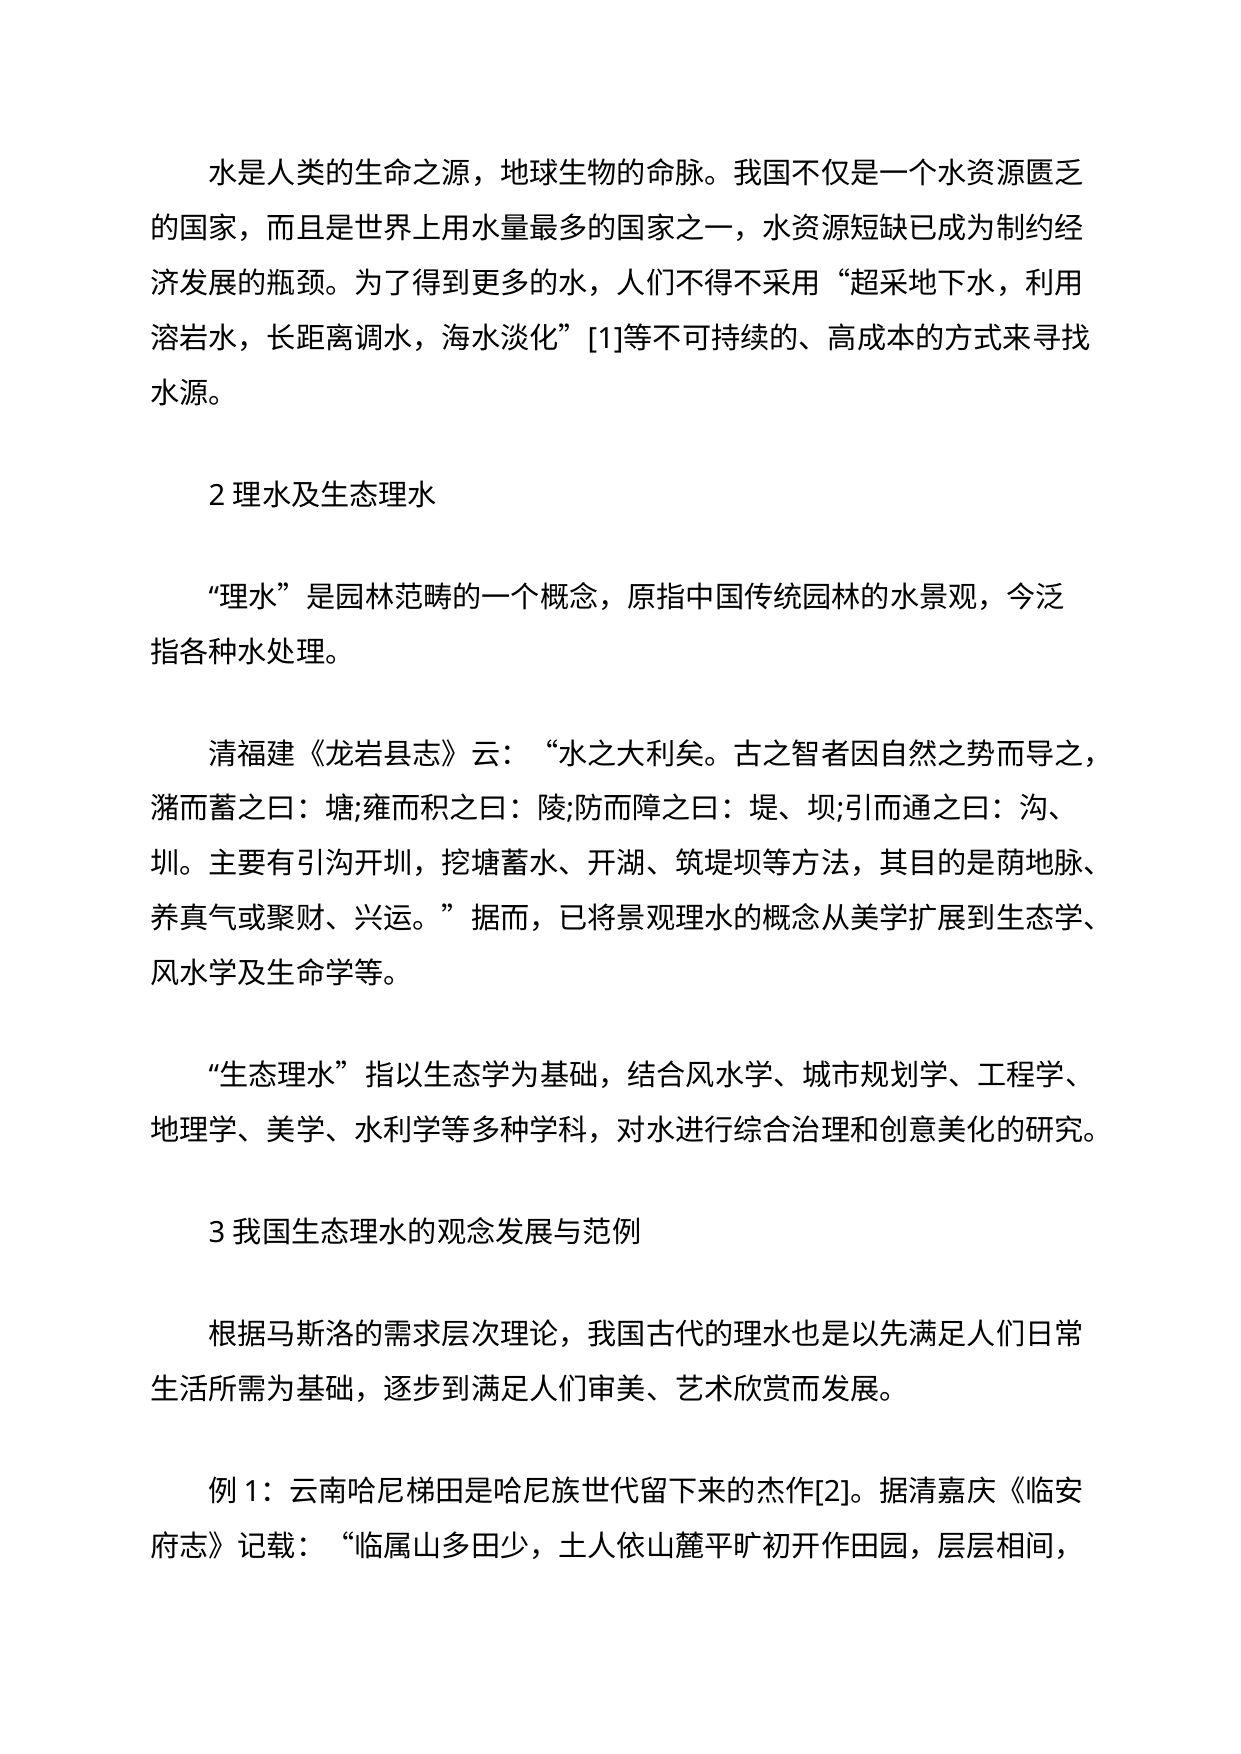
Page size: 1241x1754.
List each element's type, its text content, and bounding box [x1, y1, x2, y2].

text 3 我国生态理水的观念发展与范例 [150, 1208, 1090, 1251]
text 水是人类的生命之源，地球生物的命脉。我国不仅是一个水资源匮乏的国家，而且是世界上用水量最多的国家之一，水资源短缺已成为制约经济发展的瓶颈。为了得到更多的水，人们不得不采用“超采地下水，利用溶岩水，长距离调水，海水淡化”[1]等不可持续的、高成本的方式来寻找水源。 [150, 150, 1090, 412]
text “理水”是园林范畴的一个概念，原指中国传统园林的水景观，今泛指各种水处理。 [150, 573, 1090, 671]
text 清福建《龙岩县志》云：“水之大利矣。古之智者因自然之势而导之，潴而蓄之曰：塘;雍而积之曰：陵;防而障之曰：堤、坝;引而通之曰：沟、圳。主要有引沟开圳，挖塘蓄水、开湖、筑堤坝等方法，其目的是荫地脉、养真气或聚财、兴运。”据而，已将景观理水的概念从美学扩展到生态学、风水学及生命学等。 [150, 730, 1090, 992]
text 根据马斯洛的需求层次理论，我国古代的理水也是以先满足人们日常生活所需为基础，逐步到满足人们审美、艺术欣赏而发展。 [150, 1310, 1090, 1408]
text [150, 1467, 1090, 1564]
text “生态理水”指以生态学为基础，结合风水学、城市规划学、工程学、地理学、美学、水利学等多种学科，对水进行综合治理和创意美化的研究。 [150, 1052, 1090, 1149]
text 2 理水及生态理水 [150, 471, 1090, 514]
